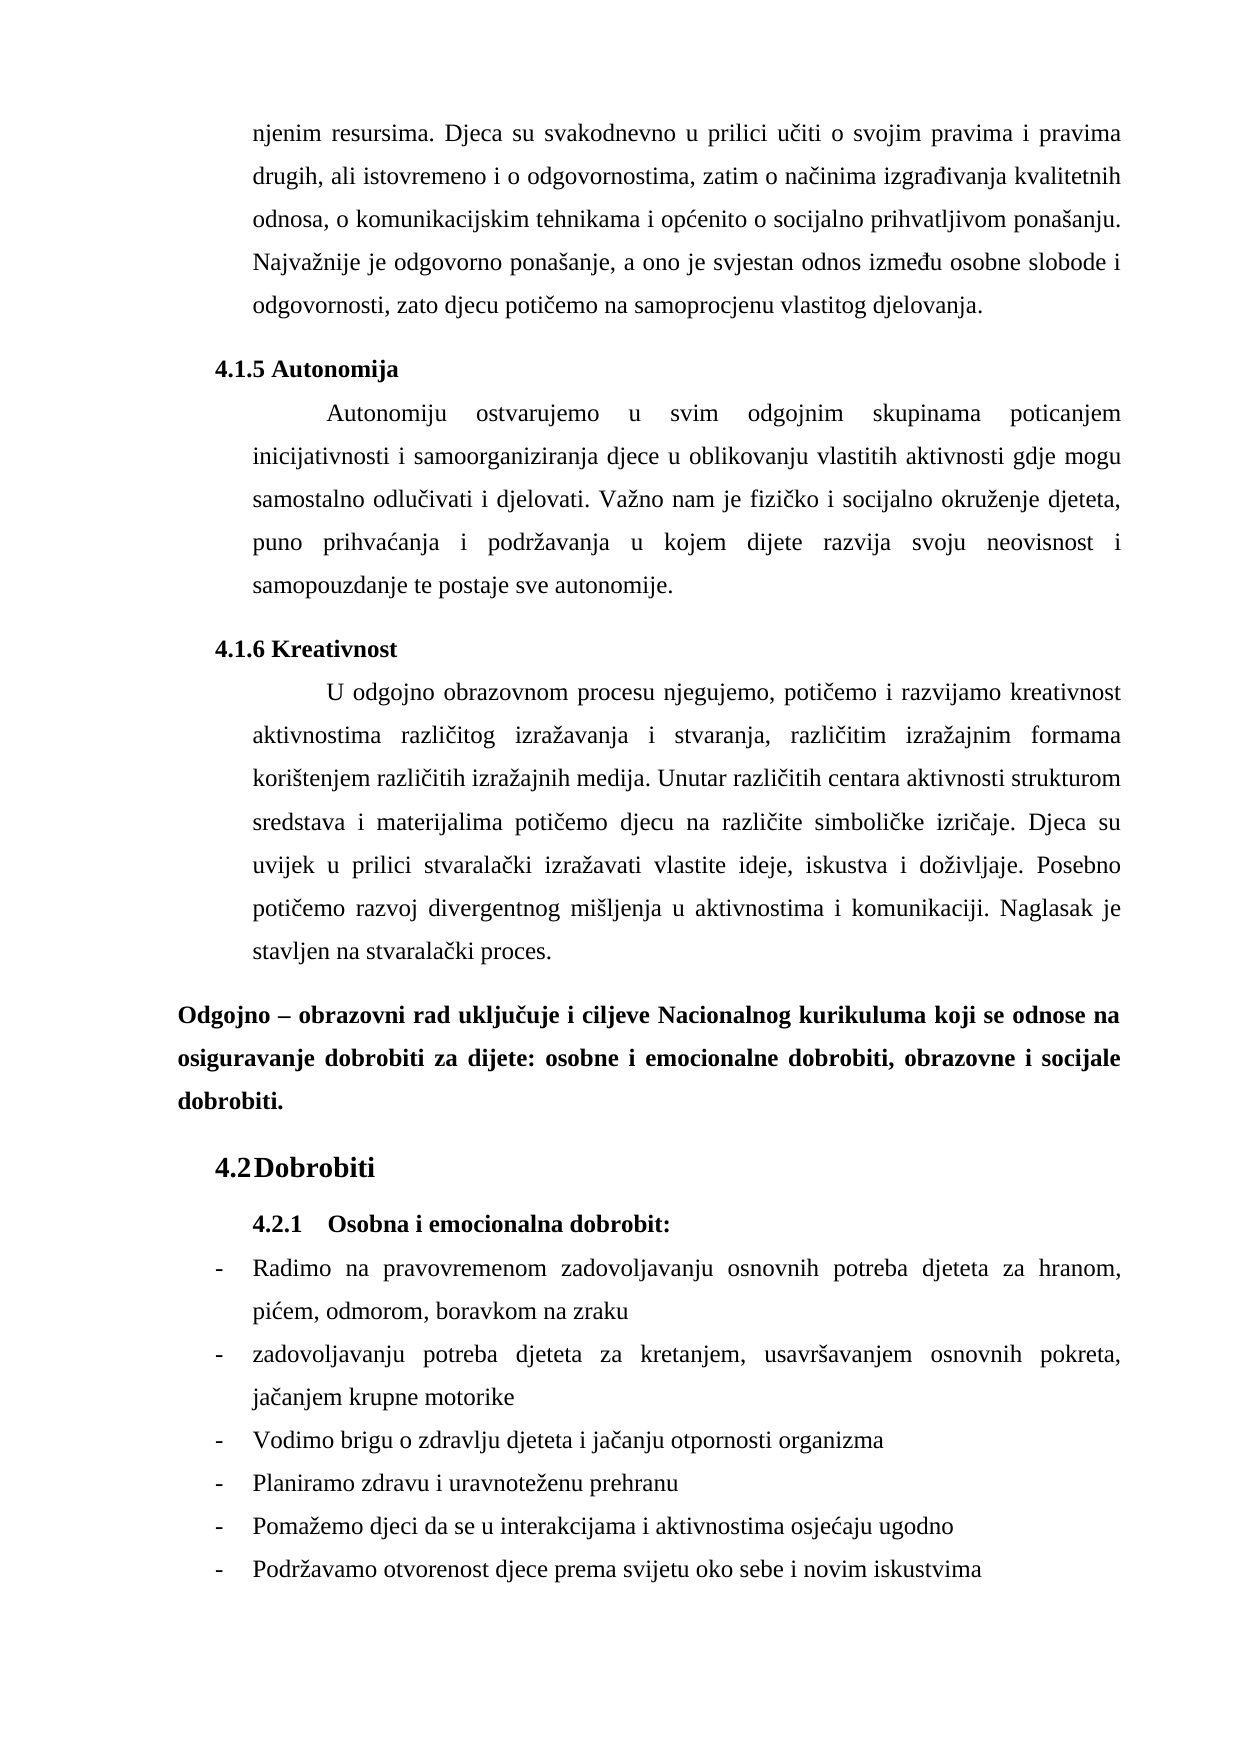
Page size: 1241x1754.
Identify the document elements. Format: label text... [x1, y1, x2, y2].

list Radimo na pravovremenom zadovoljavanju osnovnih potreba djeteta za hranom, pićem, odmorom, boravkom na zraku [215, 1253, 1122, 1324]
list Planiramo zdravu i uravnoteženu prehranu [215, 1468, 1122, 1497]
list Vodimo brigu o zdravlju djeteta i jačanju otpornosti organizma [215, 1425, 1122, 1454]
subtitle Osobna i emocionalna dobrobit: [252, 1209, 1122, 1238]
subtitle 4.1.5 Autonomija [215, 354, 1122, 383]
text U odgojno obrazovnom procesu njegujemo, potičemo i razvijamo kreativnost aktivnostima različitog izražavanja i stvaranja, različitim izražajnim formama korištenjem različitih izražajnih medija. Unutar različitih centara aktivnosti strukturom sredstava i materijalima potičemo djecu na različite simboličke izričaje. Djeca su uvijek u prilici stvaralački izražavati vlastite ideje, iskustva i doživljaje. Posebno potičemo razvoj divergentnog mišljenja u aktivnostima i komunikaciji. Naglasak je stavljen na stvaralački proces. [252, 677, 1122, 965]
text Odgojno – obrazovni rad uključuje i ciljeve Nacionalnog kurikuluma koji se odnose na osiguravanje dobrobiti za dijete: osobne i emocionalne dobrobiti, obrazovne i socijale dobrobiti. [177, 1000, 1122, 1115]
list zadovoljavanju potreba djeteta za kretanjem, usavršavanjem osnovnih pokreta, jačanjem krupne motorike [215, 1339, 1122, 1411]
list Pomažemo djeci da se u interakcijama i aktivnostima osjećaju ugodno [215, 1511, 1122, 1540]
list Podržavamo otvorenost djece prema svijetu oko sebe i novim iskustvima [215, 1554, 1122, 1583]
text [252, 118, 1122, 319]
subtitle Dobrobiti [215, 1150, 1122, 1184]
subtitle 4.1.6 Kreativnost [215, 634, 1122, 663]
text Autonomiju ostvarujemo u svim odgojnim skupinama poticanjem inicijativnosti i samoorganiziranja djece u oblikovanju vlastitih aktivnosti gdje mogu samostalno odlučivati i djelovati. Važno nam je fizičko i socijalno okruženje djeteta, puno prihvaćanja i podržavanja u kojem dijete razvija svoju neovisnost i samopouzdanje te postaje sve autonomije. [252, 398, 1122, 599]
